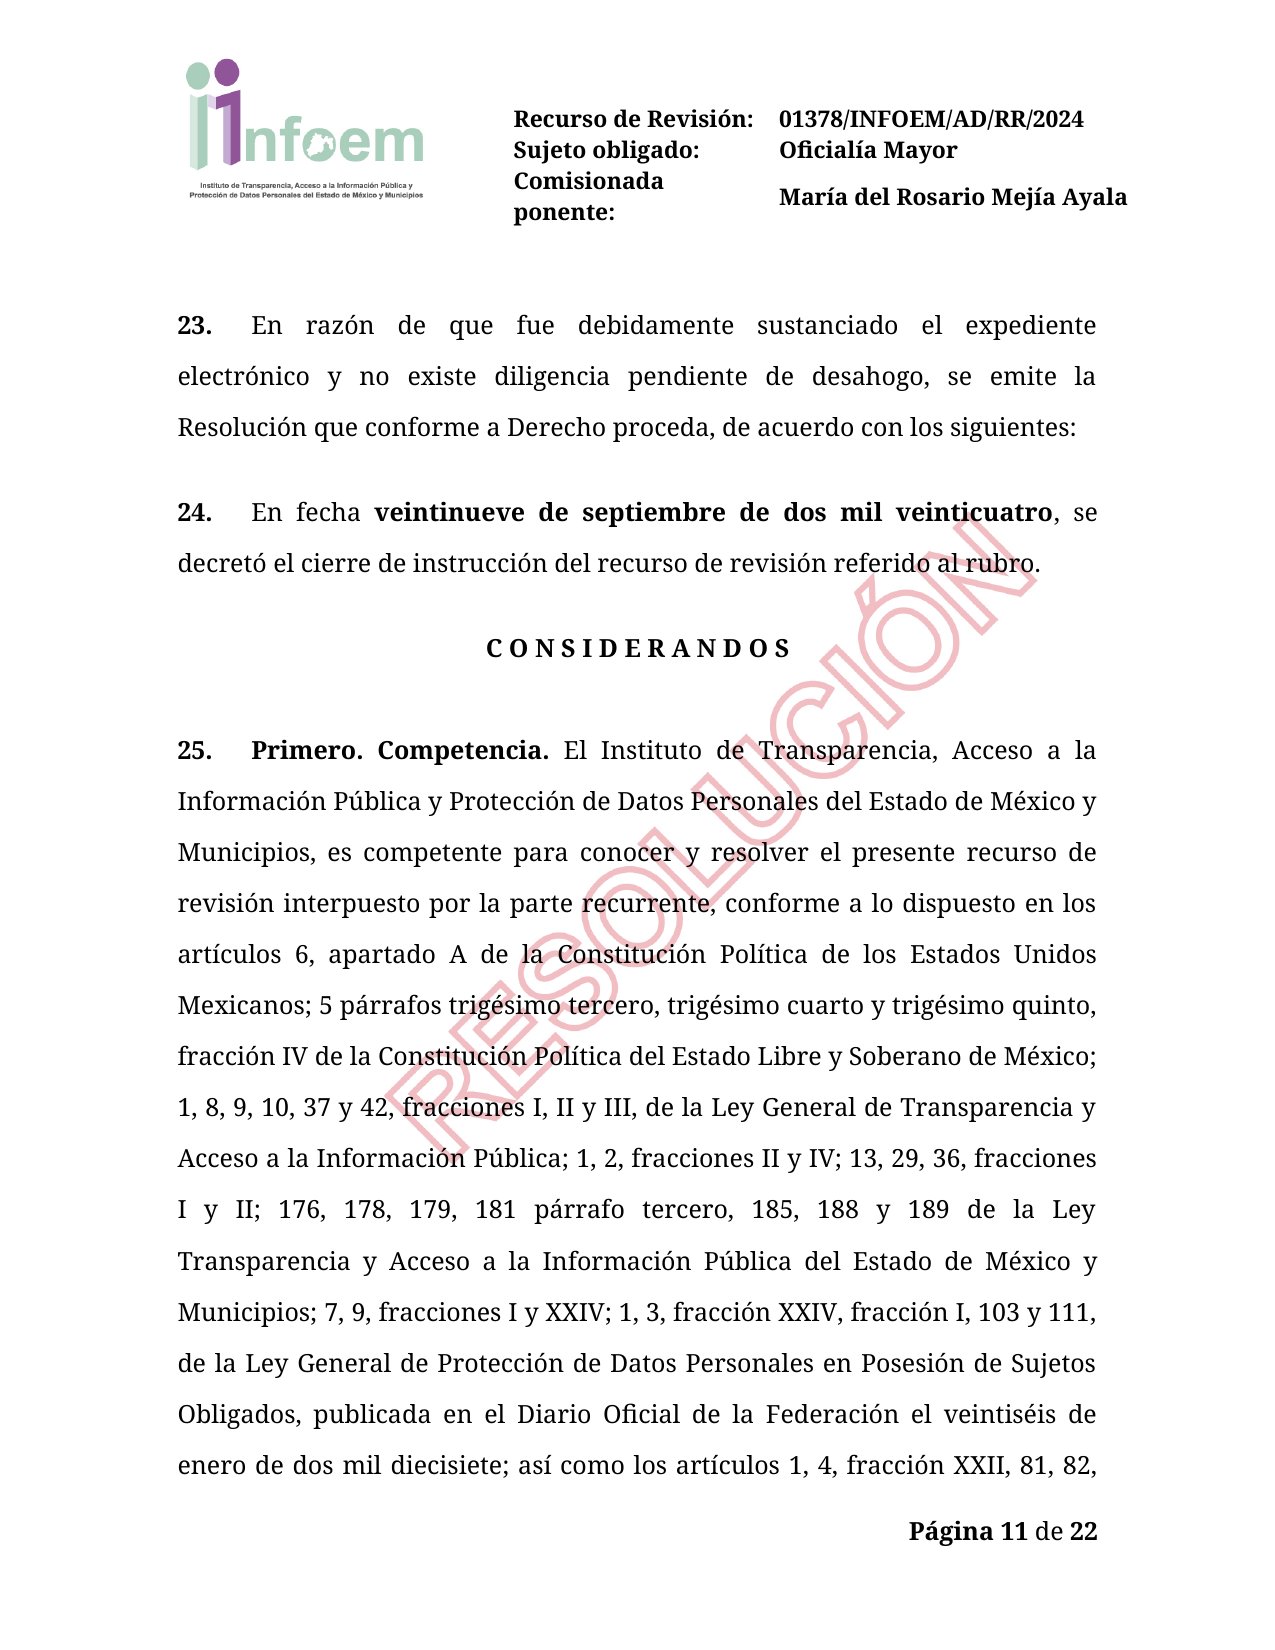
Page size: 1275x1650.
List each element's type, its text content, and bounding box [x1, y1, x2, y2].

list En fecha veintinueve de septiembre de dos mil veinticuatro, se decretó el cierre de instrucción del recurso de revisión referido al rubro. [177, 494, 1098, 580]
text C O N S I D E R A N D O S [177, 631, 1098, 665]
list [177, 733, 1098, 1481]
list En razón de que fue debidamente sustanciado el expediente electrónico y no existe diligencia pendiente de desahogo, se emite la Resolución que conforme a Derecho proceda, de acuerdo con los siguientes: [177, 307, 1098, 443]
picture [68, 0, 1275, 1631]
